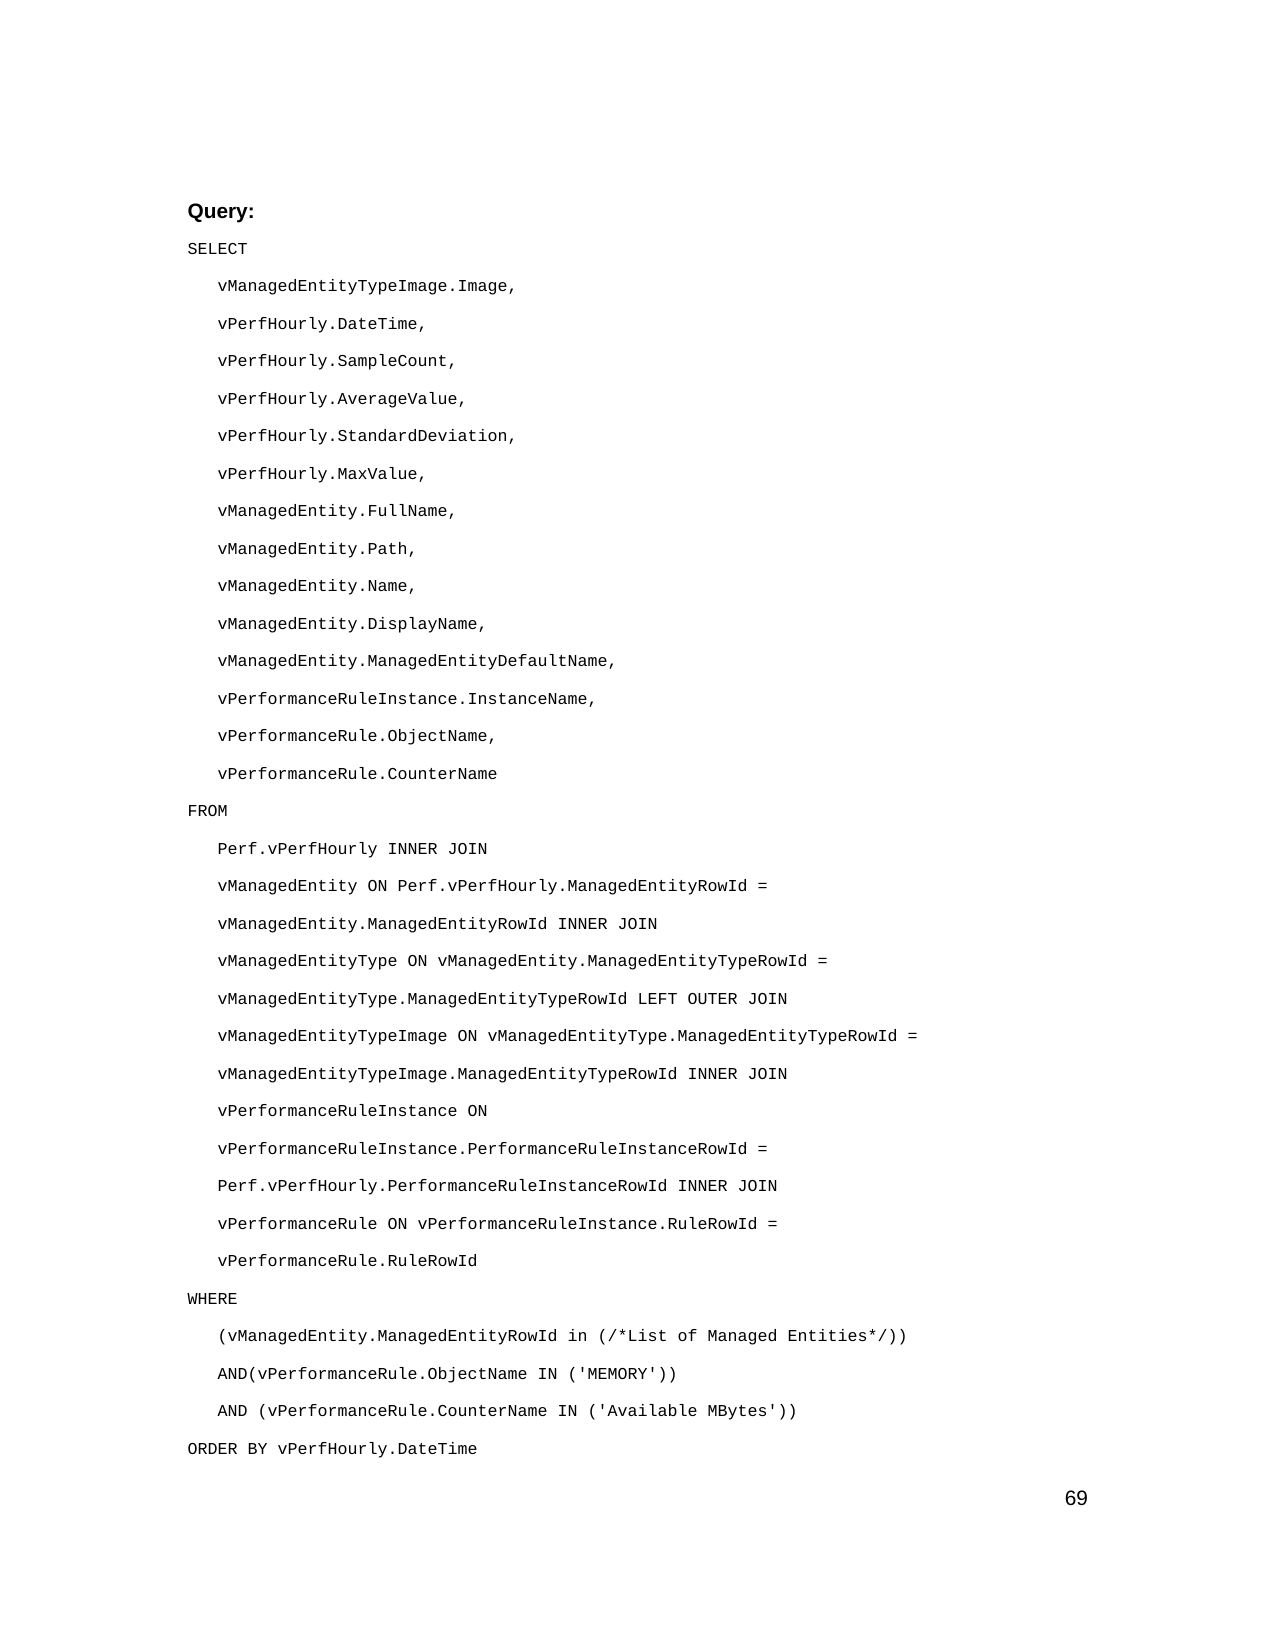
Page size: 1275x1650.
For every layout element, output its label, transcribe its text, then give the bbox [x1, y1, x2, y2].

text vPerfHourly.AverageValue, [187, 379, 1087, 410]
text (vManagedEntity.ManagedEntityRowId in (/*List of Managed Entities*/)) [187, 1317, 1087, 1348]
text vManagedEntityType ON vManagedEntity.ManagedEntityTypeRowId = [187, 942, 1087, 973]
text Perf.vPerfHourly.PerformanceRuleInstanceRowId INNER JOIN [187, 1167, 1087, 1198]
text vPerformanceRule.RuleRowId [187, 1242, 1087, 1273]
text vManagedEntityTypeImage.Image, [187, 267, 1087, 298]
text Perf.vPerfHourly INNER JOIN [187, 829, 1087, 860]
text vPerformanceRuleInstance.InstanceName, [187, 679, 1087, 710]
text vManagedEntity.Name, [187, 567, 1087, 598]
text vPerformanceRule.CounterName [187, 754, 1087, 785]
text vPerfHourly.StandardDeviation, [187, 417, 1087, 448]
text vPerfHourly.DateTime, [187, 304, 1087, 335]
text vManagedEntity.ManagedEntityDefaultName, [187, 642, 1087, 673]
text vManagedEntity.ManagedEntityRowId INNER JOIN [187, 904, 1087, 935]
text vManagedEntity ON Perf.vPerfHourly.ManagedEntityRowId = [187, 867, 1087, 898]
text vManagedEntityTypeImage ON vManagedEntityType.ManagedEntityTypeRowId = [187, 1017, 1087, 1048]
text Query: [187, 199, 1087, 223]
text AND (vPerformanceRule.CounterName IN ('Available MBytes')) [187, 1392, 1087, 1423]
text vManagedEntityTypeImage.ManagedEntityTypeRowId INNER JOIN [187, 1054, 1087, 1085]
text vPerformanceRuleInstance ON [187, 1092, 1087, 1123]
text FROM [187, 792, 1087, 823]
text vPerformanceRule ON vPerformanceRuleInstance.RuleRowId = [187, 1204, 1087, 1235]
text vPerfHourly.MaxValue, [187, 454, 1087, 485]
text vManagedEntity.Path, [187, 529, 1087, 560]
text WHERE [187, 1279, 1087, 1310]
text AND(vPerformanceRule.ObjectName IN ('MEMORY')) [187, 1354, 1087, 1385]
text vPerformanceRuleInstance.PerformanceRuleInstanceRowId = [187, 1129, 1087, 1160]
text ORDER BY vPerfHourly.DateTime [187, 1429, 1087, 1460]
text vManagedEntity.FullName, [187, 492, 1087, 523]
text vPerformanceRule.ObjectName, [187, 717, 1087, 748]
text vPerfHourly.SampleCount, [187, 342, 1087, 373]
text SELECT [187, 229, 1087, 260]
text vManagedEntity.DisplayName, [187, 604, 1087, 635]
text vManagedEntityType.ManagedEntityTypeRowId LEFT OUTER JOIN [187, 979, 1087, 1010]
